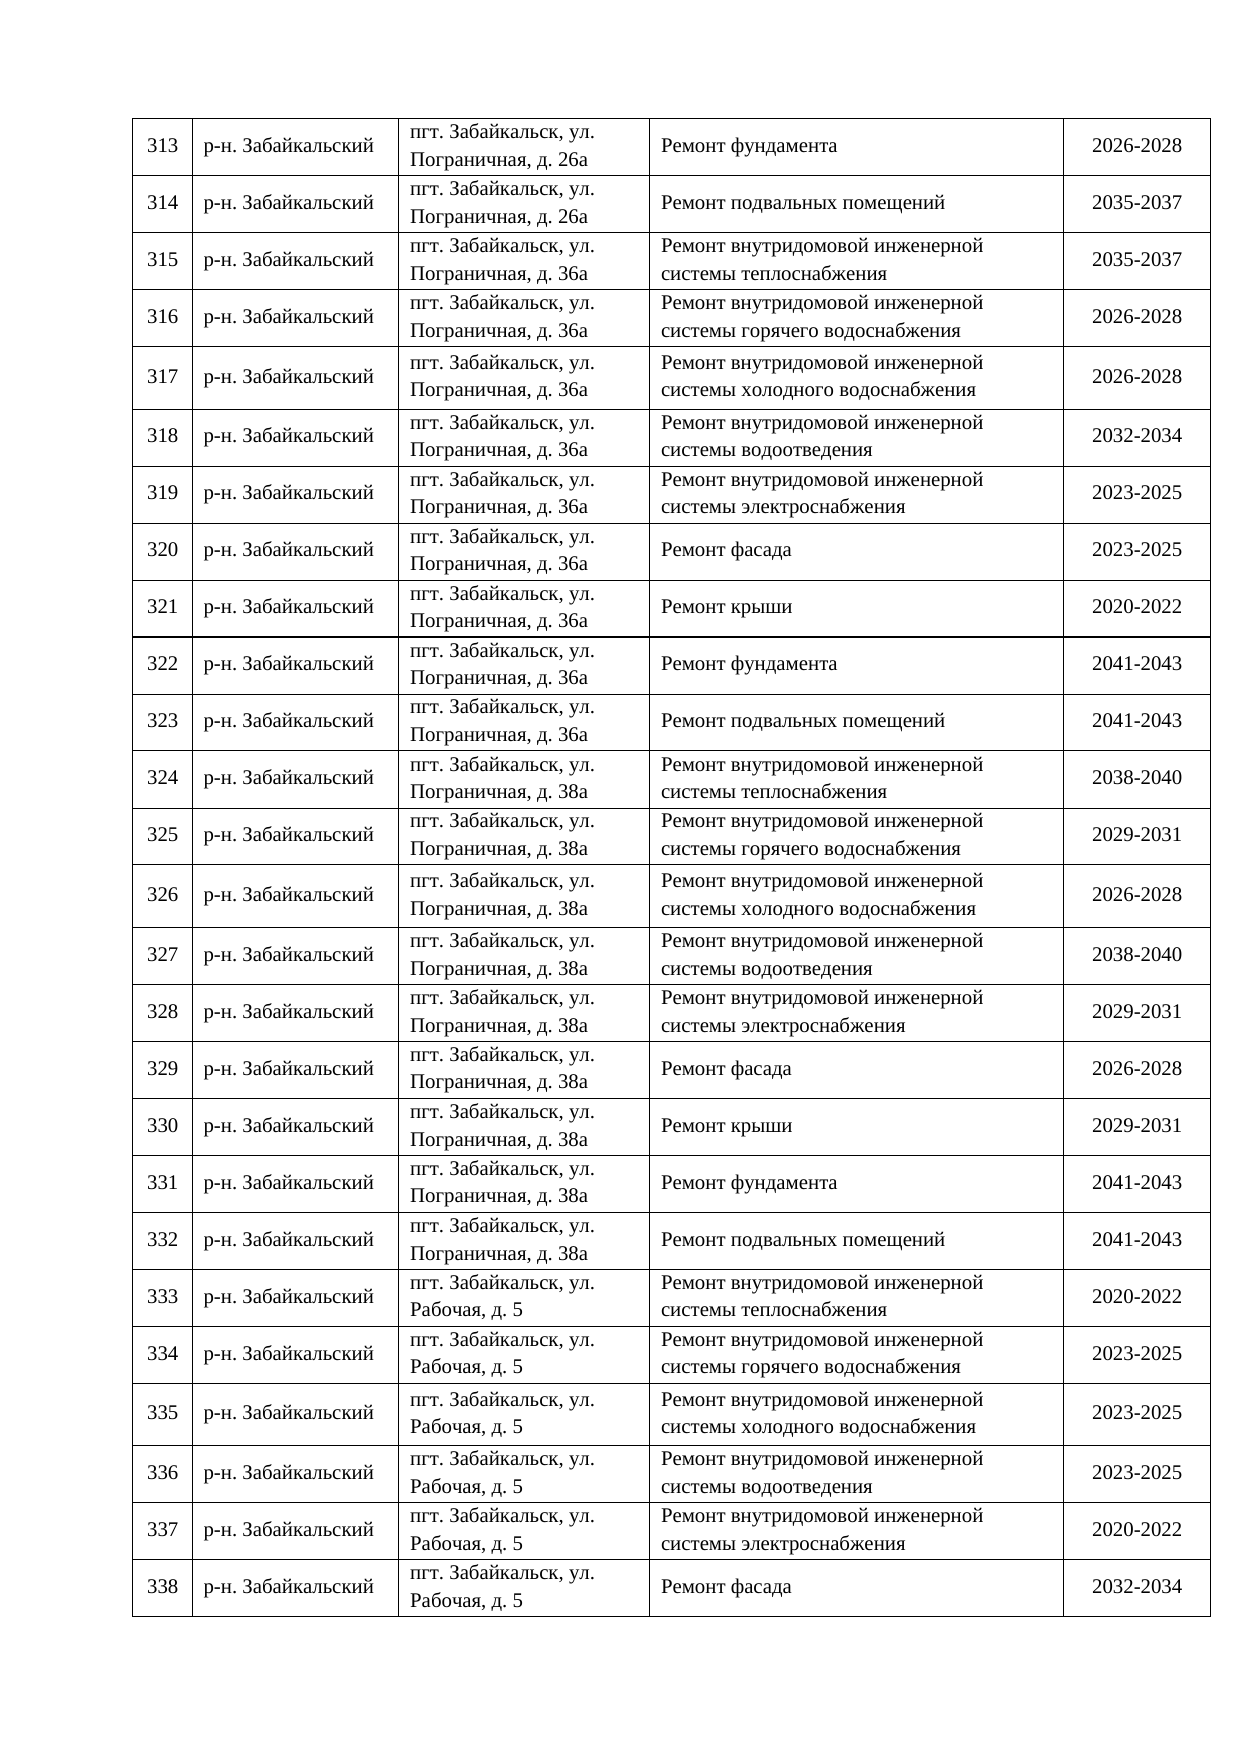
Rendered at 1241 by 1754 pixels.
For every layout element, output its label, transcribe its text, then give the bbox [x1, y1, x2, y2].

table_cell пгт. Забайкальск, ул. Пограничная, д. 36а [399, 410, 649, 466]
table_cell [399, 176, 649, 232]
table_cell Ремонт подвальных помещений [650, 1213, 1063, 1269]
table_cell 2041-2043 [1064, 1156, 1210, 1212]
table_cell р-н. Забайкальский [193, 1042, 398, 1098]
table_cell 333 [133, 1270, 192, 1326]
table_cell Ремонт внутридомовой инженерной системы горячего водоснабжения [650, 290, 1063, 346]
table_cell р-н. Забайкальский [193, 1213, 398, 1269]
table_cell 2020-2022 [1064, 581, 1210, 636]
table_cell р-н. Забайкальский [193, 809, 398, 864]
table_cell 2029-2031 [1064, 985, 1210, 1041]
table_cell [399, 119, 649, 175]
table_cell 2020-2022 [1064, 1270, 1210, 1326]
table_cell 329 [133, 1042, 192, 1098]
table_cell Ремонт внутридомовой инженерной системы водоотведения [650, 410, 1063, 466]
table_cell Ремонт внутридомовой инженерной системы горячего водоснабжения [650, 1327, 1063, 1383]
table_cell пгт. Забайкальск, ул. Рабочая, д. 5 [399, 1327, 649, 1383]
table_cell р-н. Забайкальский [193, 1156, 398, 1212]
table_cell Ремонт подвальных помещений [650, 695, 1063, 750]
table_cell пгт. Забайкальск, ул. Пограничная, д. 36а [399, 467, 649, 522]
table_cell Ремонт фасада [650, 1042, 1063, 1098]
table_cell Ремонт внутридомовой инженерной системы теплоснабжения [650, 1270, 1063, 1326]
table_cell 2026-2028 [1064, 290, 1210, 346]
table_cell 2032-2034 [1064, 410, 1210, 466]
table_cell пгт. Забайкальск, ул. Пограничная, д. 36а [399, 638, 649, 693]
table_cell р-н. Забайкальский [193, 410, 398, 466]
table_cell пгт. Забайкальск, ул. Пограничная, д. 38а [399, 1042, 649, 1098]
table_cell 313 [133, 119, 192, 175]
table_cell 336 [133, 1446, 192, 1502]
table_cell 315 [133, 233, 192, 289]
table_cell 2035-2037 [1064, 233, 1210, 289]
table_cell 2023-2025 [1064, 1446, 1210, 1502]
table_cell р-н. Забайкальский [193, 1503, 398, 1559]
table_cell 2020-2022 [1064, 1503, 1210, 1559]
table_cell 2026-2028 [1064, 347, 1210, 408]
table_cell 2029-2031 [1064, 809, 1210, 864]
table_cell р-н. Забайкальский [193, 581, 398, 636]
table_cell пгт. Забайкальск, ул. Пограничная, д. 36а [399, 695, 649, 750]
table_cell р-н. Забайкальский [193, 233, 398, 289]
table_cell Ремонт внутридомовой инженерной системы холодного водоснабжения [650, 1384, 1063, 1445]
table_cell р-н. Забайкальский [193, 638, 398, 693]
table_cell 330 [133, 1099, 192, 1155]
table_cell пгт. Забайкальск, ул. Рабочая, д. 5 [399, 1270, 649, 1326]
table_cell 324 [133, 751, 192, 807]
table_cell р-н. Забайкальский [193, 176, 398, 232]
table_cell Ремонт внутридомовой инженерной системы холодного водоснабжения [650, 865, 1063, 927]
table_cell 337 [133, 1503, 192, 1559]
table_cell Ремонт внутридомовой инженерной системы электроснабжения [650, 985, 1063, 1041]
table_cell 2041-2043 [1064, 695, 1210, 750]
table_cell 2026-2028 [1064, 119, 1210, 175]
table_cell пгт. Забайкальск, ул. Рабочая, д. 5 [399, 1503, 649, 1559]
table_cell пгт. Забайкальск, ул. Пограничная, д. 38а [399, 985, 649, 1041]
table_cell р-н. Забайкальский [193, 1270, 398, 1326]
table_cell 2035-2037 [1064, 176, 1210, 232]
table_cell р-н. Забайкальский [193, 985, 398, 1041]
table_cell Ремонт внутридомовой инженерной системы теплоснабжения [650, 751, 1063, 807]
table_cell 338 [133, 1560, 192, 1616]
table_cell Ремонт внутридомовой инженерной системы теплоснабжения [650, 233, 1063, 289]
table_cell 334 [133, 1327, 192, 1383]
table_cell пгт. Забайкальск, ул. Пограничная, д. 38а [399, 865, 649, 927]
table_cell пгт. Забайкальск, ул. Пограничная, д. 36а [399, 581, 649, 636]
table_cell пгт. Забайкальск, ул. Пограничная, д. 38а [399, 809, 649, 864]
table_cell 317 [133, 347, 192, 408]
table_cell пгт. Забайкальск, ул. Рабочая, д. 5 [399, 1384, 649, 1445]
table_cell 322 [133, 638, 192, 693]
table_cell пгт. Забайкальск, ул. Пограничная, д. 36а [399, 347, 649, 408]
table_cell р-н. Забайкальский [193, 524, 398, 579]
table_cell р-н. Забайкальский [193, 119, 398, 175]
table_cell пгт. Забайкальск, ул. Пограничная, д. 36а [399, 524, 649, 579]
table_cell р-н. Забайкальский [193, 1560, 398, 1616]
table_cell 2023-2025 [1064, 1384, 1210, 1445]
table_cell 331 [133, 1156, 192, 1212]
table_cell р-н. Забайкальский [193, 751, 398, 807]
table_cell Ремонт внутридомовой инженерной системы холодного водоснабжения [650, 347, 1063, 408]
table_cell 2032-2034 [1064, 1560, 1210, 1616]
table_cell р-н. Забайкальский [193, 1327, 398, 1383]
table_cell Ремонт крыши [650, 581, 1063, 636]
table_cell пгт. Забайкальск, ул. Пограничная, д. 36а [399, 290, 649, 346]
table_cell Ремонт фундамента [650, 1156, 1063, 1212]
table_cell р-н. Забайкальский [193, 695, 398, 750]
table_cell 314 [133, 176, 192, 232]
table_cell пгт. Забайкальск, ул. Пограничная, д. 38а [399, 928, 649, 984]
table_cell пгт. Забайкальск, ул. Пограничная, д. 38а [399, 1156, 649, 1212]
table_cell 323 [133, 695, 192, 750]
table_cell Ремонт внутридомовой инженерной системы водоотведения [650, 1446, 1063, 1502]
table_cell Ремонт внутридомовой инженерной системы электроснабжения [650, 1503, 1063, 1559]
table_cell 319 [133, 467, 192, 522]
table_cell Ремонт внутридомовой инженерной системы электроснабжения [650, 467, 1063, 522]
table_cell 327 [133, 928, 192, 984]
table_cell пгт. Забайкальск, ул. Рабочая, д. 5 [399, 1446, 649, 1502]
table_cell пгт. Забайкальск, ул. Пограничная, д. 38а [399, 1099, 649, 1155]
table_cell 2041-2043 [1064, 638, 1210, 693]
table_cell р-н. Забайкальский [193, 1384, 398, 1445]
table_cell 328 [133, 985, 192, 1041]
table_cell 2041-2043 [1064, 1213, 1210, 1269]
table_cell Ремонт внутридомовой инженерной системы водоотведения [650, 928, 1063, 984]
table_cell 2023-2025 [1064, 524, 1210, 579]
table_cell 2023-2025 [1064, 467, 1210, 522]
table_cell р-н. Забайкальский [193, 1099, 398, 1155]
table_cell Ремонт подвальных помещений [650, 176, 1063, 232]
table_cell пгт. Забайкальск, ул. Пограничная, д. 38а [399, 751, 649, 807]
table_cell пгт. Забайкальск, ул. Пограничная, д. 38а [399, 1213, 649, 1269]
table_cell 2026-2028 [1064, 1042, 1210, 1098]
table_cell 335 [133, 1384, 192, 1445]
table_cell 2038-2040 [1064, 751, 1210, 807]
table_cell 326 [133, 865, 192, 927]
table_cell 320 [133, 524, 192, 579]
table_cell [399, 1560, 649, 1616]
table_cell р-н. Забайкальский [193, 1446, 398, 1502]
table_cell Ремонт фасада [650, 524, 1063, 579]
table_cell 325 [133, 809, 192, 864]
table_cell Ремонт фасада [650, 1560, 1063, 1616]
table_cell Ремонт крыши [650, 1099, 1063, 1155]
table_cell р-н. Забайкальский [193, 467, 398, 522]
table_cell 332 [133, 1213, 192, 1269]
table_cell 2029-2031 [1064, 1099, 1210, 1155]
table_cell р-н. Забайкальский [193, 928, 398, 984]
table_cell Ремонт фундамента [650, 638, 1063, 693]
table_cell пгт. Забайкальск, ул. Пограничная, д. 36а [399, 233, 649, 289]
table_cell р-н. Забайкальский [193, 290, 398, 346]
table_cell Ремонт фундамента [650, 119, 1063, 175]
table_cell 316 [133, 290, 192, 346]
table_cell 321 [133, 581, 192, 636]
table_cell Ремонт внутридомовой инженерной системы горячего водоснабжения [650, 809, 1063, 864]
table_cell 2026-2028 [1064, 865, 1210, 927]
table_cell р-н. Забайкальский [193, 347, 398, 408]
table_cell 2023-2025 [1064, 1327, 1210, 1383]
table_cell 318 [133, 410, 192, 466]
table_cell р-н. Забайкальский [193, 865, 398, 927]
table_cell 2038-2040 [1064, 928, 1210, 984]
